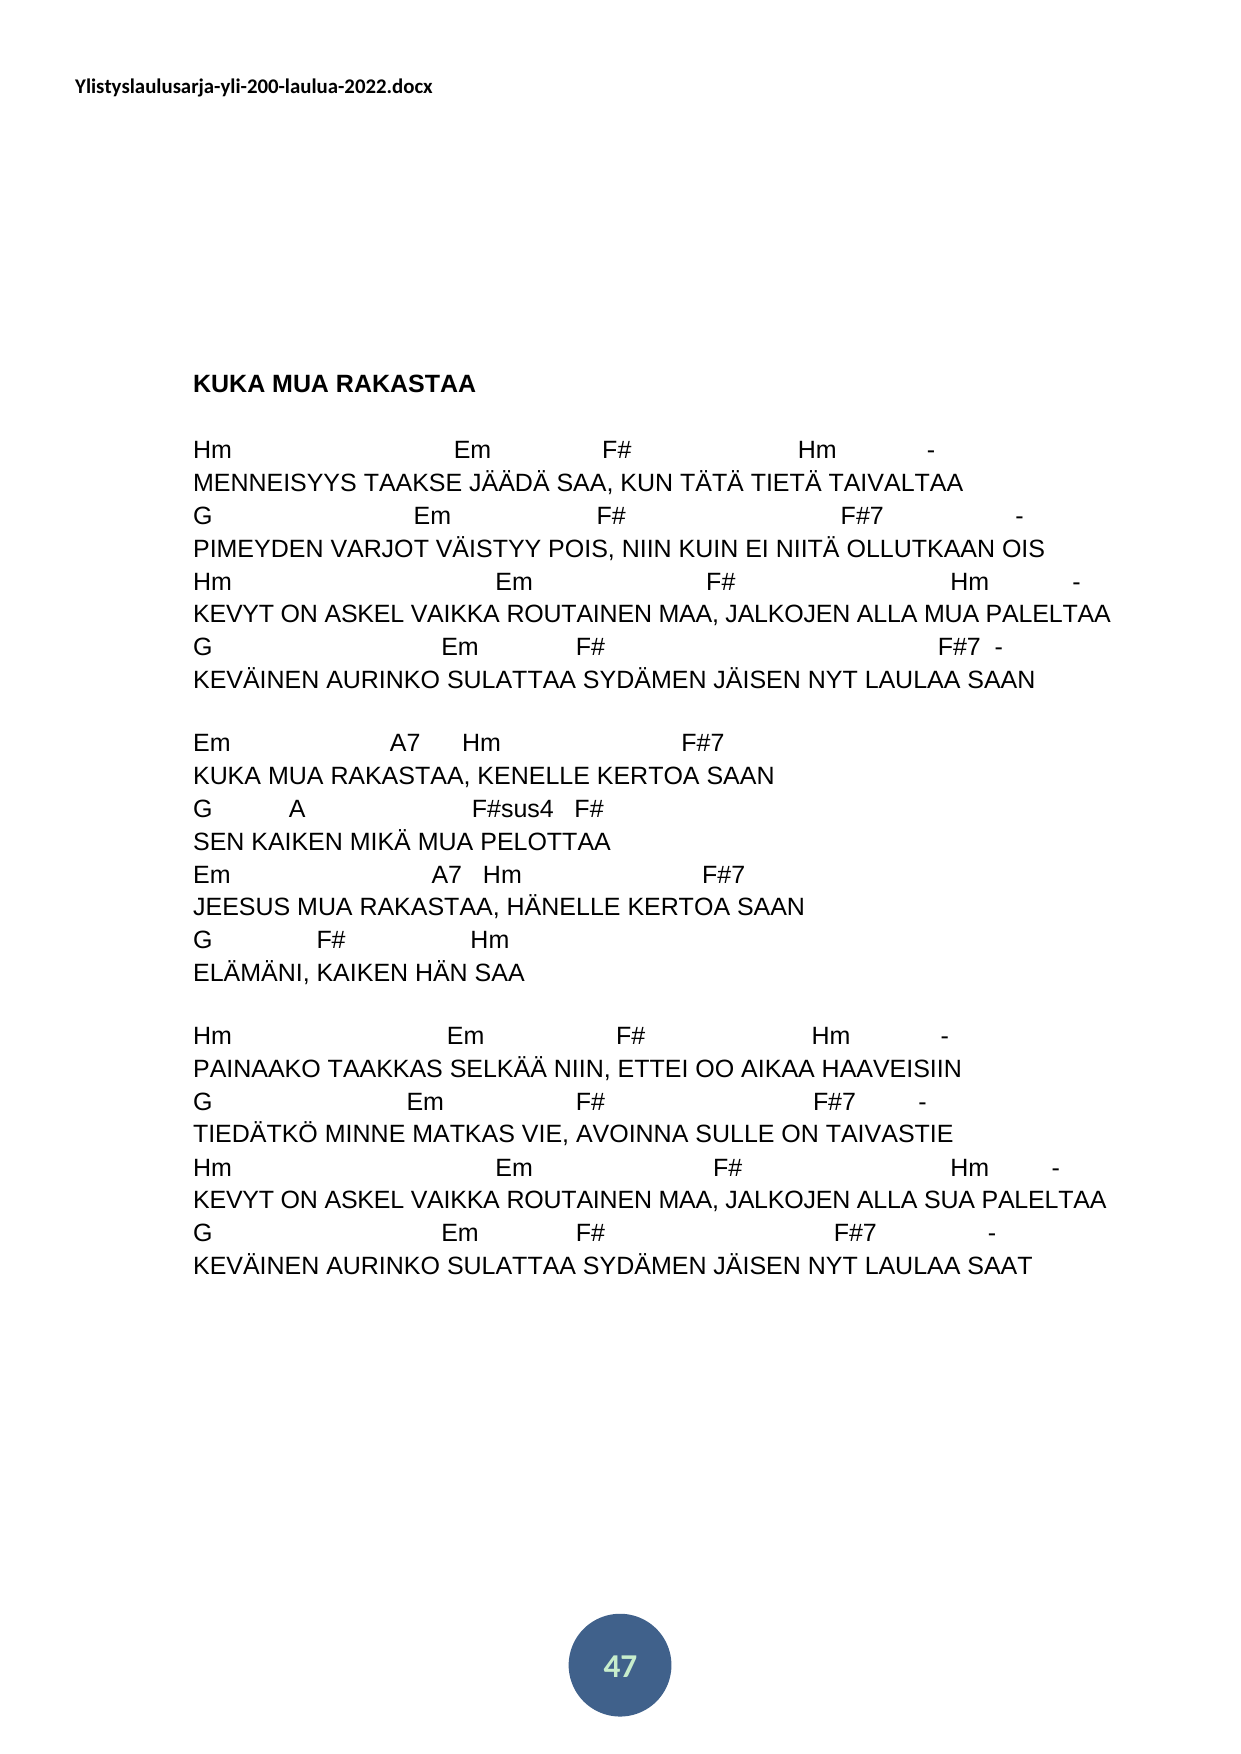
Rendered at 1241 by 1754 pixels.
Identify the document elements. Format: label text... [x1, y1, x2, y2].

text KEVÄINEN AURINKO SULATTAA SYDÄMEN JÄISEN NYT LAULAA SAAT [193, 1251, 1165, 1280]
text G F# Hm [193, 925, 1165, 954]
text KUKA MUA RAKASTAA, KENELLE KERTOA SAAN [193, 761, 1165, 790]
text PIMEYDEN VARJOT VÄISTYY POIS, NIIN KUIN EI NIITÄ OLLUTKAAN OIS [193, 534, 1165, 562]
text MENNEISYYS TAAKSE JÄÄDÄ SAA, KUN TÄTÄ TIETÄ TAIVALTAA [193, 468, 1165, 497]
text Hm Em F# Hm - [193, 1152, 1165, 1181]
text PAINAAKO TAAKKAS SELKÄÄ NIIN, ETTEI OO AIKAA HAAVEISIIN [193, 1054, 1165, 1082]
text Em A7 Hm F#7 [193, 728, 1165, 757]
text Hm Em F# Hm - [193, 566, 1165, 595]
text KEVÄINEN AURINKO SULATTAA SYDÄMEN JÄISEN NYT LAULAA SAAN [193, 665, 1165, 694]
text G Em F# F#7 - [193, 1218, 1165, 1247]
text Hm Em F# Hm - [193, 1021, 1165, 1050]
text Hm Em F# Hm - [193, 435, 1165, 464]
text TIEDÄTKÖ MINNE MATKAS VIE, AVOINNA SULLE ON TAIVASTIE [193, 1119, 1165, 1148]
text G Em F# F#7 - [193, 1086, 1165, 1115]
text Em A7 Hm F#7 [193, 860, 1165, 888]
text G Em F# F#7 - [193, 632, 1165, 661]
text G Em F# F#7 - [193, 501, 1165, 530]
text G A F#sus4 F# [193, 794, 1165, 822]
text JEESUS MUA RAKASTAA, HÄNELLE KERTOA SAAN [193, 892, 1165, 921]
text KEVYT ON ASKEL VAIKKA ROUTAINEN MAA, JALKOJEN ALLA MUA PALELTAA [193, 599, 1165, 628]
text KEVYT ON ASKEL VAIKKA ROUTAINEN MAA, JALKOJEN ALLA SUA PALELTAA [193, 1185, 1165, 1214]
text SEN KAIKEN MIKÄ MUA PELOTTAA [193, 827, 1165, 855]
text KUKA MUA RAKASTAA [193, 369, 1165, 398]
text ELÄMÄNI, KAIKEN HÄN SAA [193, 958, 1165, 987]
